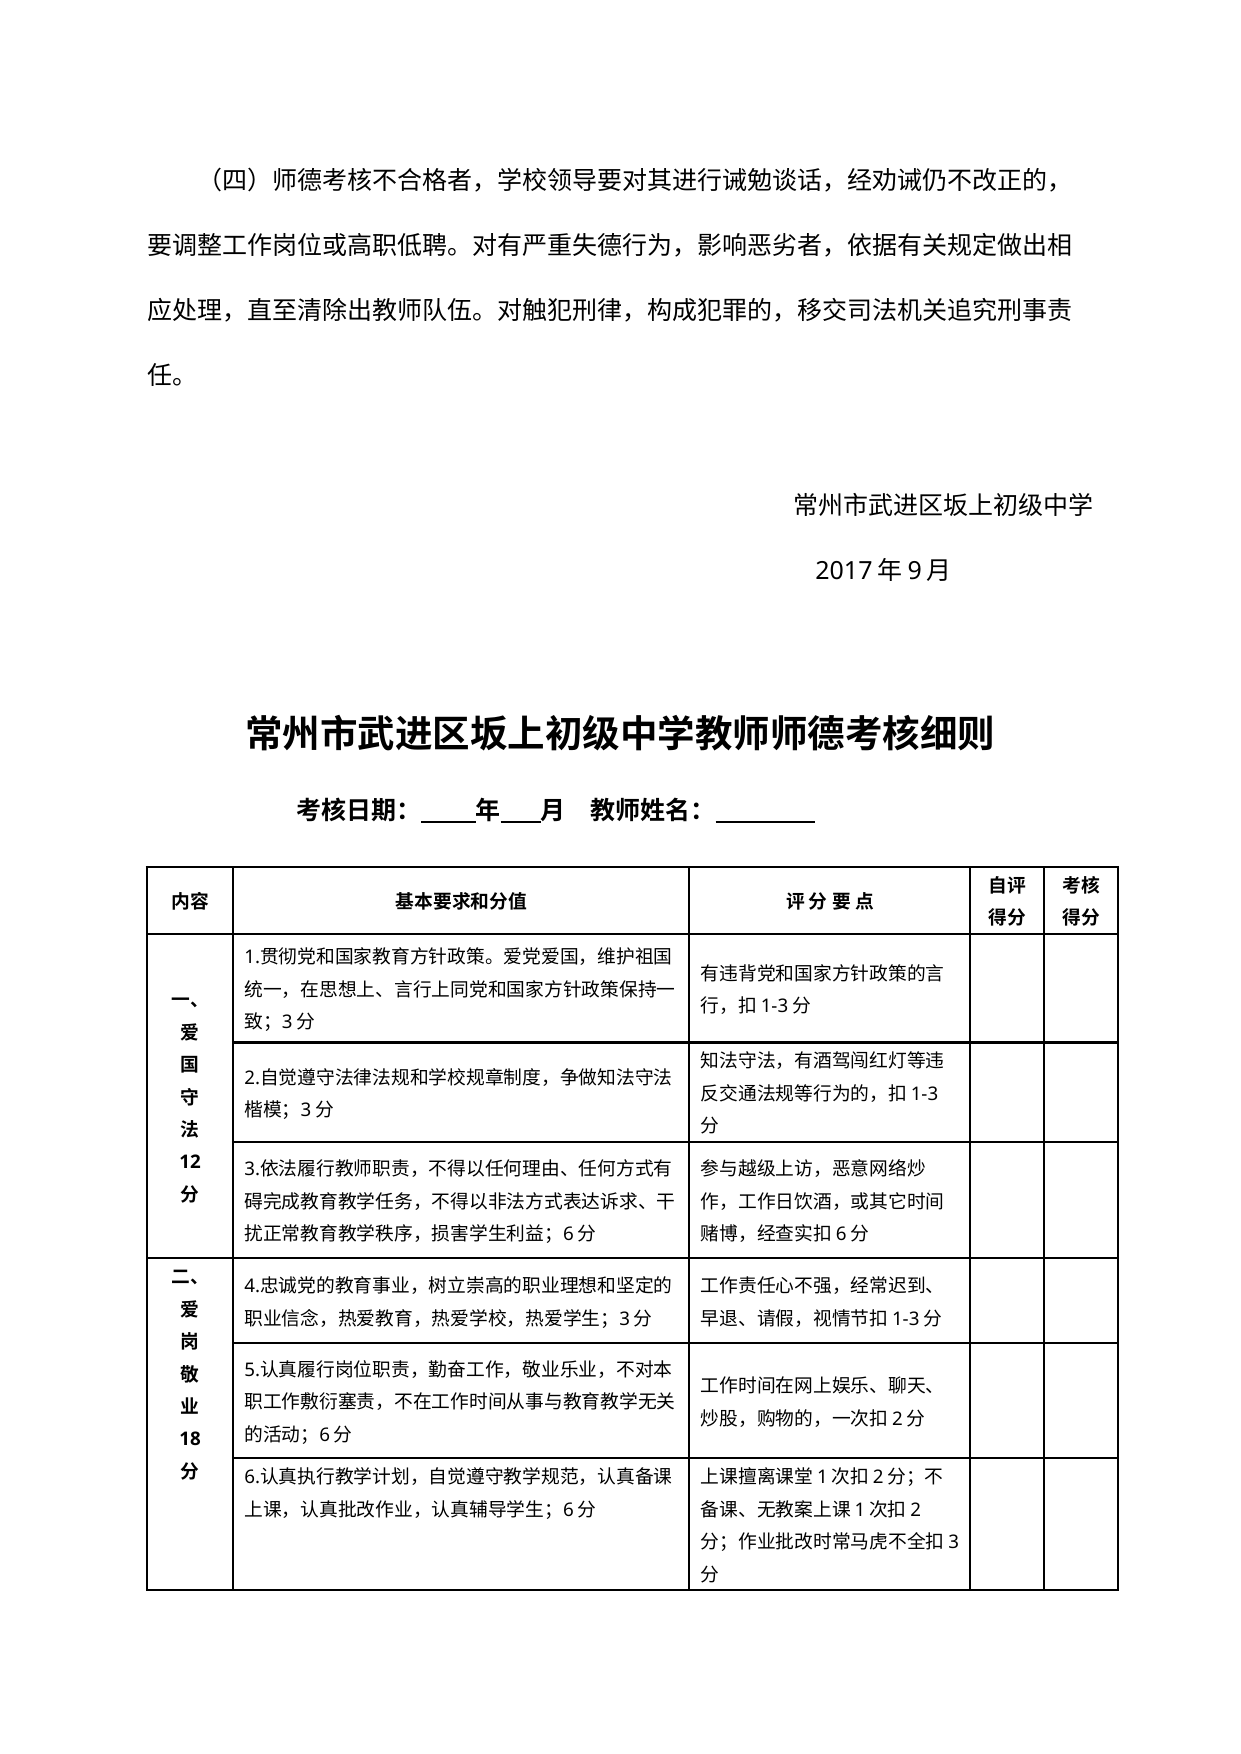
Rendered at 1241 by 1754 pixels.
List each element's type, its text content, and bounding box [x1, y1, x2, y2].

table_cell 4.忠诚党的教育事业，树立崇高的职业理想和坚定的职业信念，热爱教育，热爱学校，热爱学生；3分 [234, 1259, 688, 1342]
table_cell [1045, 1459, 1117, 1589]
table_cell 2.自觉遵守法律法规和学校规章制度，争做知法守法楷模；3分 [234, 1044, 688, 1141]
table_cell 1.贯彻党和国家教育方针政策。爱党爱国，维护祖国统一，在思想上、言行上同党和国家方针政策保持一致；3分 [234, 935, 688, 1041]
text 考核日期： 年 月 教师姓名： [148, 776, 1093, 841]
table_cell 3.依法履行教师职责，不得以任何理由、任何方式有碍完成教育教学任务，不得以非法方式表达诉求、干扰正常教育教学秩序，损害学生利益；6分 [234, 1143, 688, 1257]
table_cell 参与越级上访，恶意网络炒作，工作日饮酒，或其它时间赌博，经查实扣6分 [690, 1143, 969, 1257]
table_header 内容 [148, 868, 232, 933]
table_cell 一、 爱 国 守 法 12 分 [148, 935, 232, 1257]
text 常州市武进区坂上初级中学 [148, 471, 1093, 536]
table_cell 工作责任心不强，经常迟到、早退、请假，视情节扣1-3分 [690, 1259, 969, 1342]
table_cell [1045, 1044, 1117, 1141]
text 常州市武进区坂上初级中学教师师德考核细则 [148, 698, 1093, 763]
table_header 评 分 要 点 [690, 868, 969, 933]
table_cell [971, 1459, 1043, 1589]
table_cell [1045, 1344, 1117, 1457]
table_header 自评得分 [971, 868, 1043, 933]
table_cell [971, 1259, 1043, 1342]
table_cell 知法守法，有酒驾闯红灯等违反交通法规等行为的，扣1-3分 [690, 1044, 969, 1141]
table_header 考核得分 [1045, 868, 1117, 933]
table_header 基本要求和分值 [234, 868, 688, 933]
table_cell [1045, 1259, 1117, 1342]
table_cell [971, 1344, 1043, 1457]
table_cell [971, 1143, 1043, 1257]
table_cell [971, 935, 1043, 1041]
table_cell 有违背党和国家方针政策的言行，扣1-3分 [690, 935, 969, 1041]
table_cell [971, 1044, 1043, 1141]
text 2017年9月 [148, 536, 1093, 601]
table_cell 6.认真执行教学计划，自觉遵守教学规范，认真备课上课，认真批改作业，认真辅导学生；6分 [234, 1459, 688, 1589]
table_cell 5.认真履行岗位职责，勤奋工作，敬业乐业，不对本职工作敷衍塞责，不在工作时间从事与教育教学无关的活动；6分 [234, 1344, 688, 1457]
table_cell 上课擅离课堂1次扣2分；不备课、无教案上课1次扣2分；作业批改时常马虎不全扣3分 [690, 1459, 969, 1589]
table_cell 工作时间在网上娱乐、聊天、炒股，购物的，一次扣2分 [690, 1344, 969, 1457]
table_cell 二、 爱 岗 敬 业 18 分 [148, 1259, 232, 1589]
text （四）师德考核不合格者，学校领导要对其进行诫勉谈话，经劝诫仍不改正的，要调整工作岗位或高职低聘。对有严重失德行为，影响恶劣者，依据有关规定做出相应处理，直至清除出教师队伍。对触犯刑律，构成犯罪的，移交司法机关追究刑事责任。 [148, 146, 1093, 406]
table_cell [1045, 1143, 1117, 1257]
table_cell [1045, 935, 1117, 1041]
